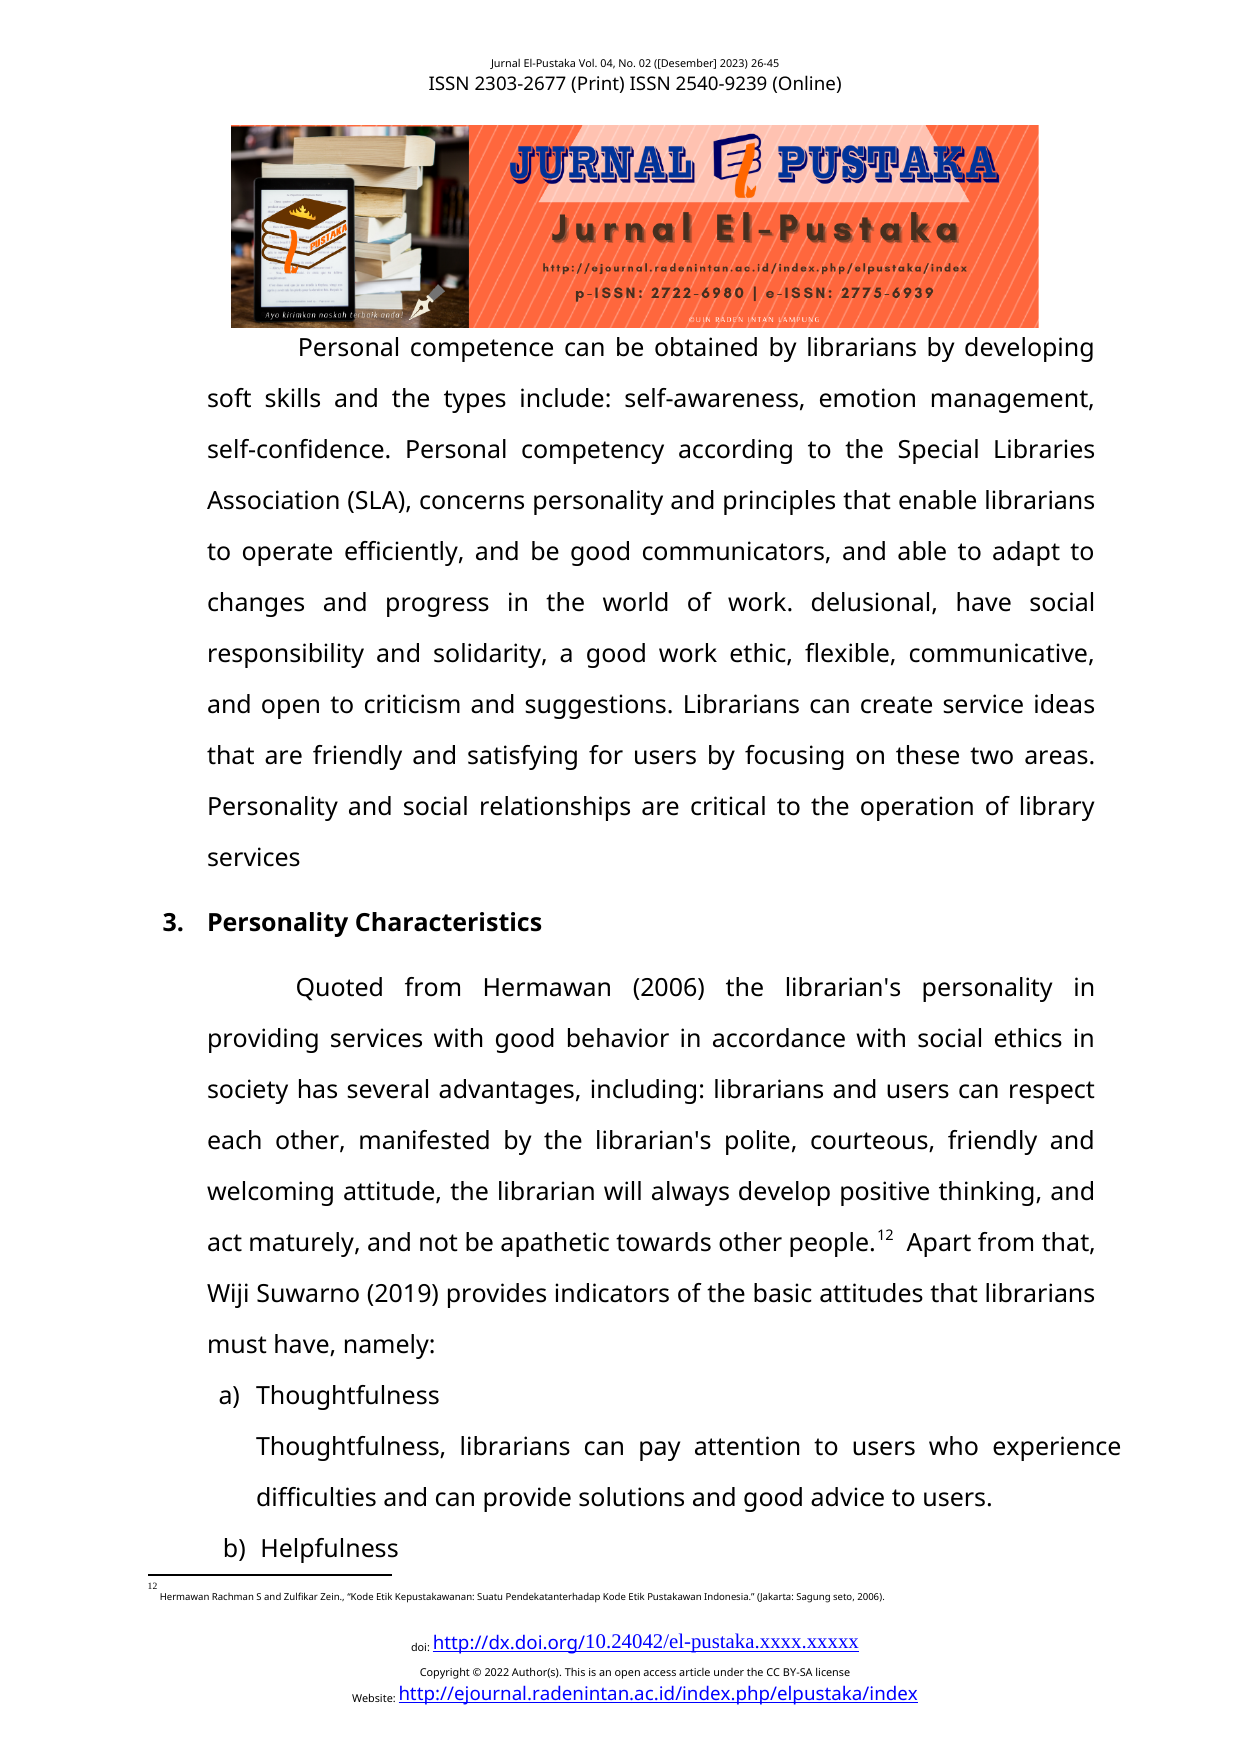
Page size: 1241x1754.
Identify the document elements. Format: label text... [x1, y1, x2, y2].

list Thoughtfulness, librarians can pay attention to users who experience difficulties and can provide solutions and good advice to users. [256, 1429, 1122, 1514]
list Thoughtfulness [218, 1378, 1122, 1412]
list Helpfulness [223, 1531, 1122, 1565]
list Personality Characteristics [162, 905, 1096, 939]
list Personal competence can be obtained by librarians by developing soft skills and the types include: self-awareness, emotion management, self-confidence. Personal competency according to the Special Libraries Association (SLA), concerns personality and principles that enable librarians to operate efficiently, and be good communicators, and able to adapt to changes and progress in the world of work. delusional, have social responsibility and solidarity, a good work ethic, flexible, communicative, and open to criticism and suggestions. Librarians can create service ideas that are friendly and satisfying for users by focusing on these two areas. Personality and social relationships are critical to the operation of library services [207, 330, 1096, 874]
list Quoted from Hermawan (2006) the librarian's personality in providing services with good behavior in accordance with social ethics in society has several advantages, including: librarians and users can respect each other, manifested by the librarian's polite, courteous, friendly and welcoming attitude, the librarian will always develop positive thinking, and act maturely, and not be apathetic towards other people. Apart from that, Wiji Suwarno (2019) provides indicators of the basic attitudes that librarians must have, namely: [207, 970, 1096, 1361]
picture [231, 125, 1039, 328]
